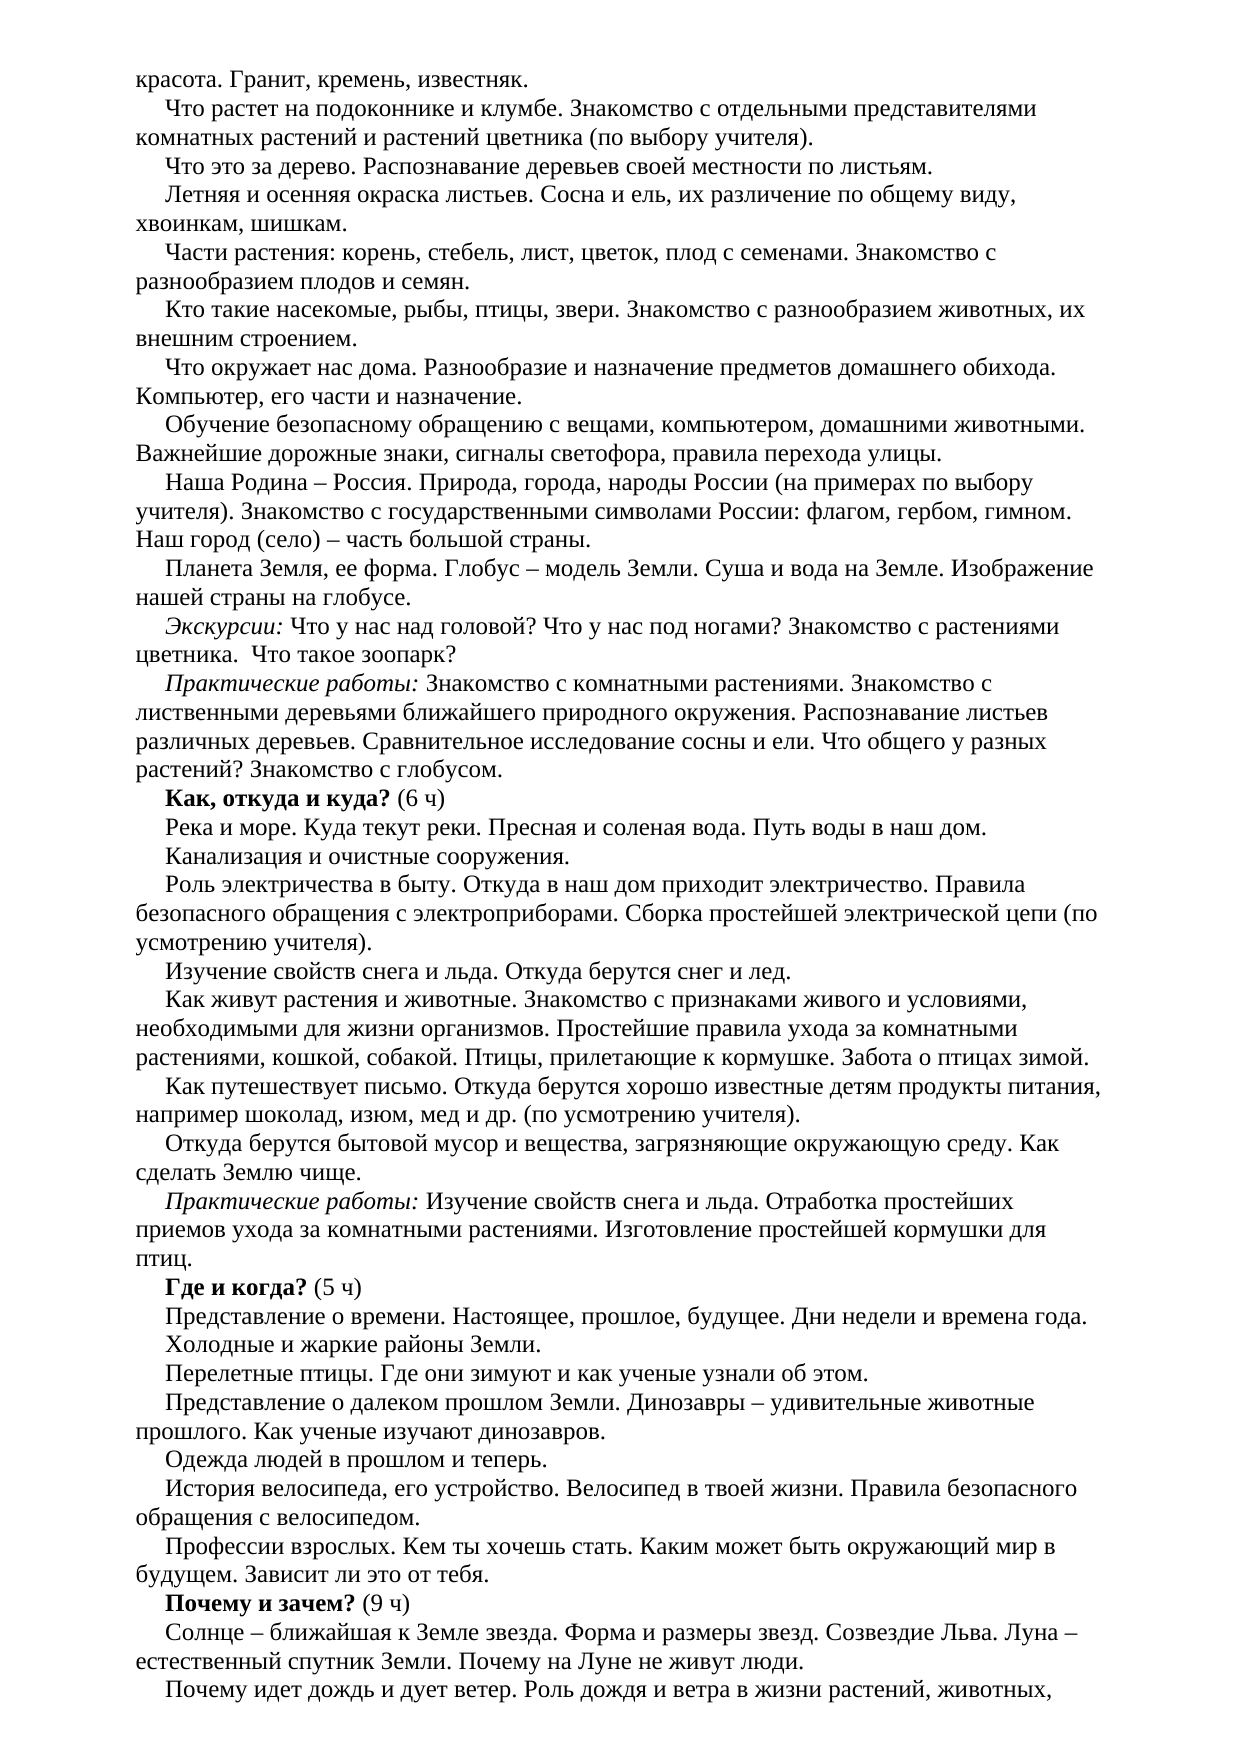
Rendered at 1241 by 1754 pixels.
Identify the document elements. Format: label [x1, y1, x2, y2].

table_cell [124, 65, 1121, 1703]
